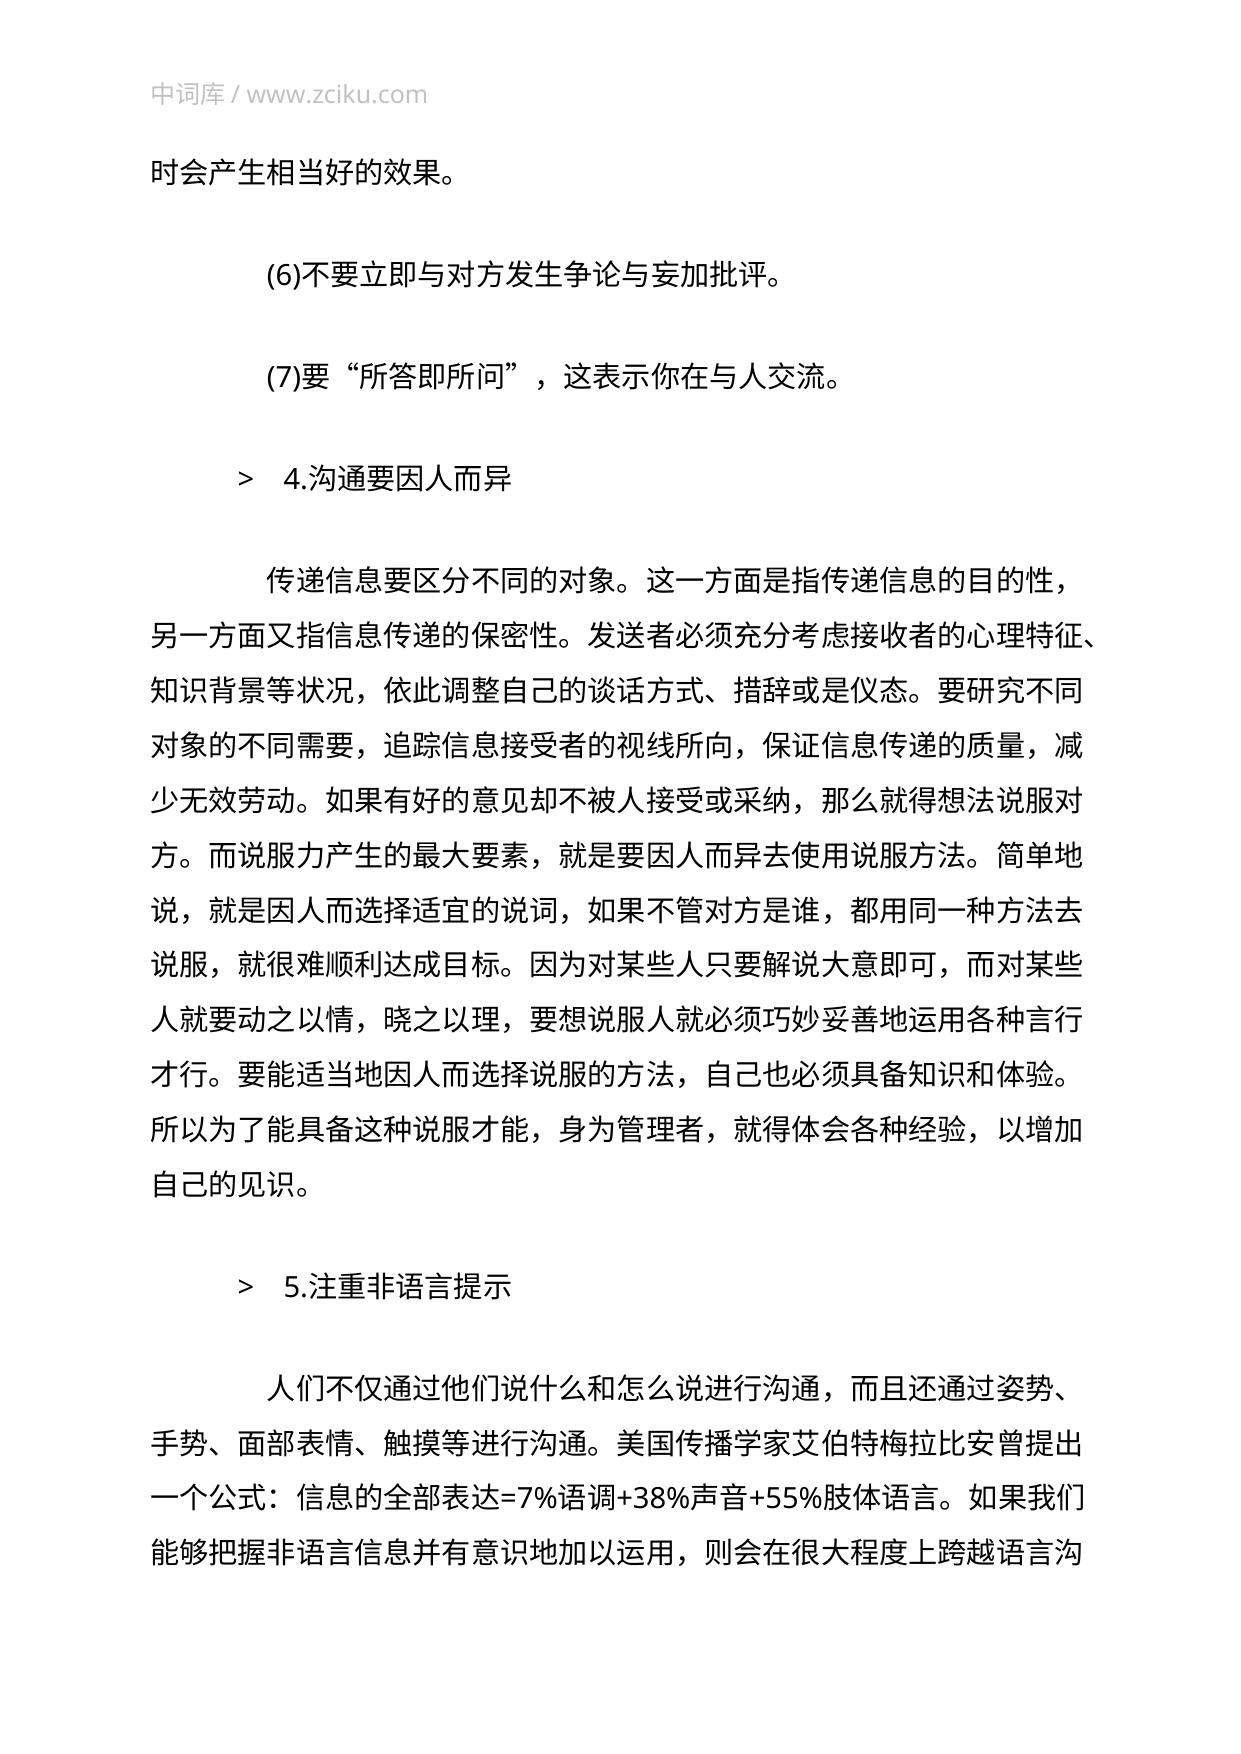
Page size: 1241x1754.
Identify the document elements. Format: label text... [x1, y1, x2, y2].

text > 5.注重非语言提示 [150, 1263, 1090, 1306]
text 传递信息要区分不同的对象。这一方面是指传递信息的目的性，另一方面又指信息传递的保密性。发送者必须充分考虑接收者的心理特征、知识背景等状况，依此调整自己的谈话方式、措辞或是仪态。要研究不同对象的不同需要，追踪信息接受者的视线所向，保证信息传递的质量，减少无效劳动。如果有好的意见却不被人接受或采纳，那么就得想法说服对方。而说服力产生的最大要素，就是要因人而异去使用说服方法。简单地说，就是因人而选择适宜的说词，如果不管对方是谁，都用同一种方法去说服，就很难顺利达成目标。因为对某些人只要解说大意即可，而对某些人就要动之以情，晓之以理，要想说服人就必须巧妙妥善地运用各种言行才行。要能适当地因人而选择说服的方法，自己也必须具备知识和体验。所以为了能具备这种说服才能，身为管理者，就得体会各种经验，以增加自己的见识。 [150, 558, 1090, 1204]
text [150, 150, 1090, 192]
text (6)不要立即与对方发生争论与妄加批评。 [150, 252, 1090, 294]
text > 4.沟通要因人而异 [150, 456, 1090, 498]
text (7)要“所答即所问”，这表示你在与人交流。 [150, 354, 1090, 396]
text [150, 1365, 1090, 1572]
